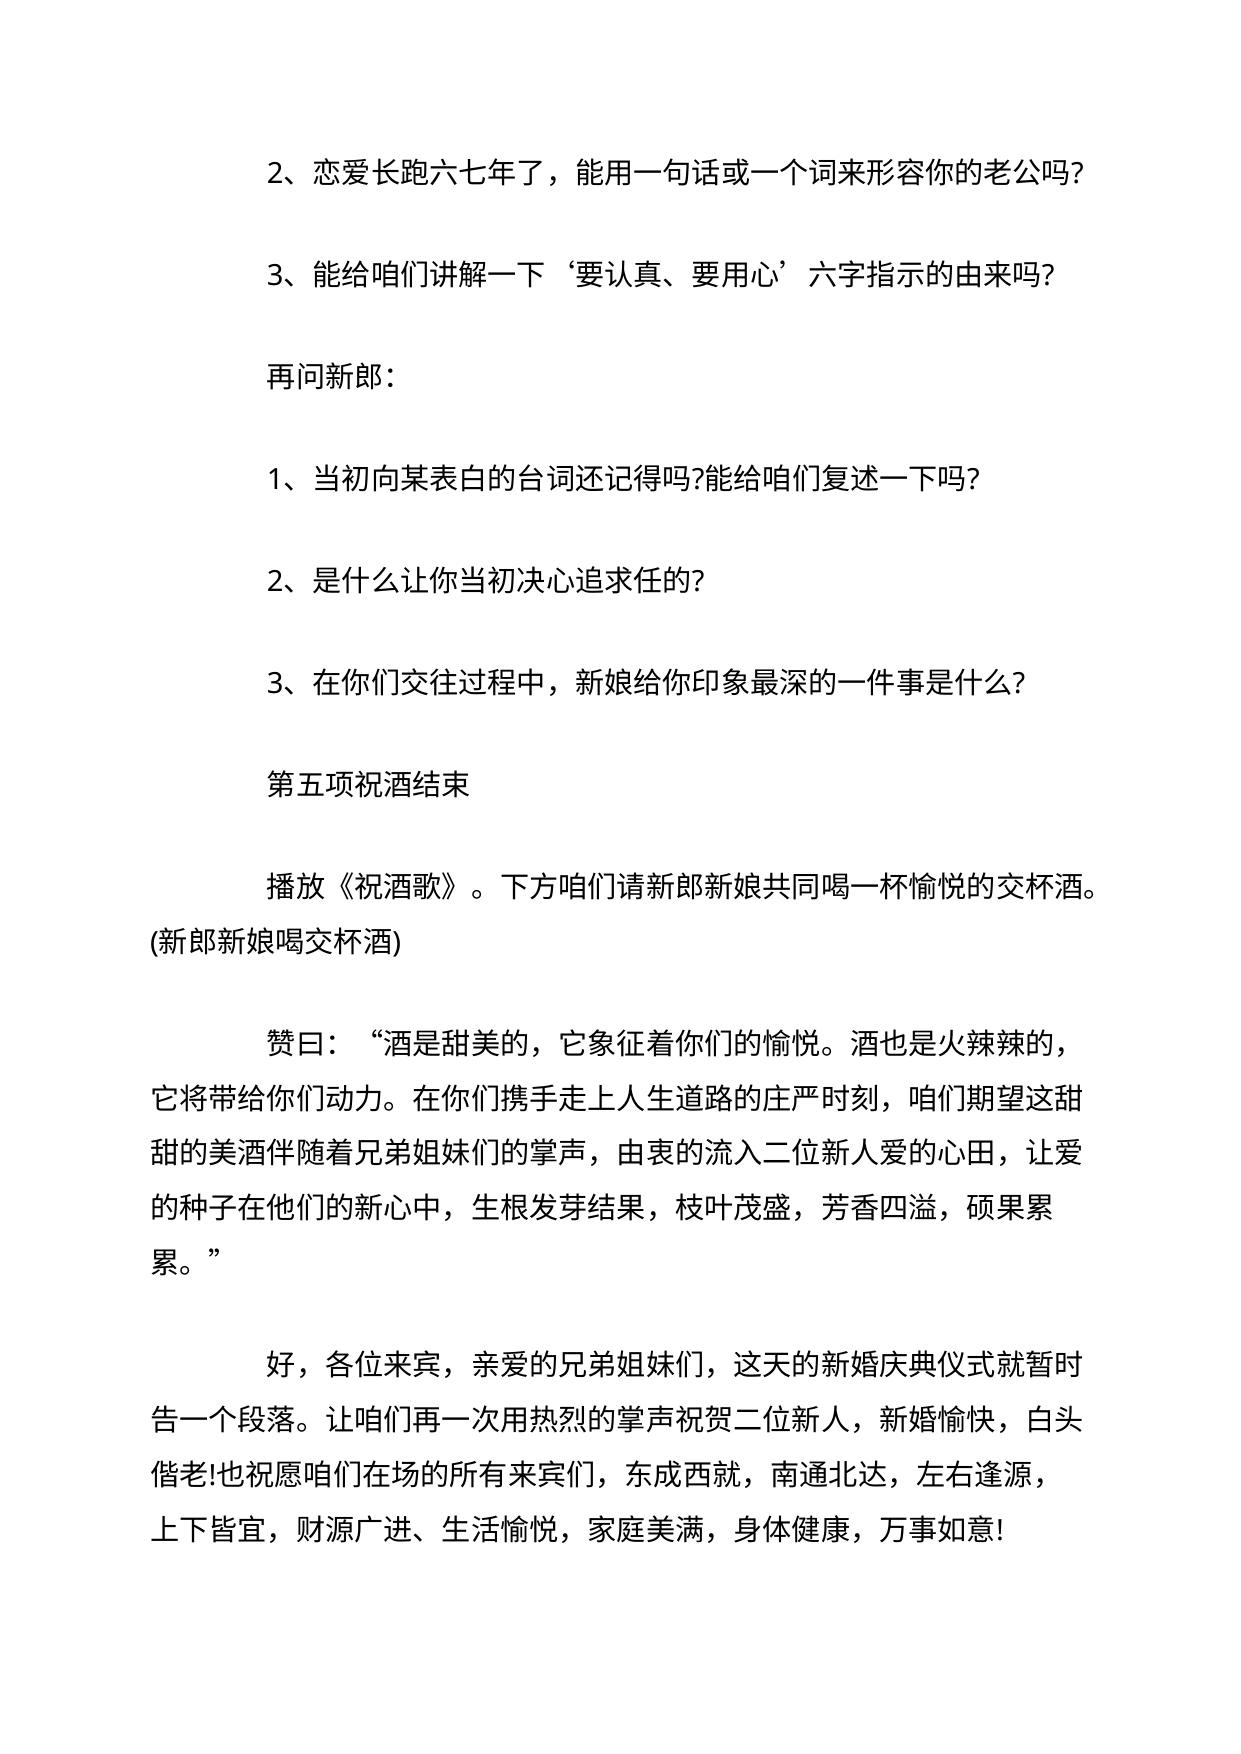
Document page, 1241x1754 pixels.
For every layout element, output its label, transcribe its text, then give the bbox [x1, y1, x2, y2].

text 3、能给咱们讲解一下‘要认真、要用心’六字指示的由来吗? [150, 252, 1090, 294]
text 2、恋爱长跑六七年了，能用一句话或一个词来形容你的老公吗? [150, 150, 1090, 192]
text 1、当初向某表白的台词还记得吗?能给咱们复述一下吗? [150, 456, 1090, 498]
text 播放《祝酒歌》。下方咱们请新郎新娘共同喝一杯愉悦的交杯酒。(新郎新娘喝交杯酒) [150, 863, 1090, 961]
text 好，各位来宾，亲爱的兄弟姐妹们，这天的新婚庆典仪式就暂时告一个段落。让咱们再一次用热烈的掌声祝贺二位新人，新婚愉快，白头偕老!也祝愿咱们在场的所有来宾们，东成西就，南通北达，左右逢源，上下皆宜，财源广进、生活愉悦，家庭美满，身体健康，万事如意! [150, 1342, 1090, 1549]
text 再问新郎： [150, 354, 1090, 396]
text 2、是什么让你当初决心追求任的? [150, 558, 1090, 600]
text 3、在你们交往过程中，新娘给你印象最深的一件事是什么? [150, 660, 1090, 702]
text 赞曰：“酒是甜美的，它象征着你们的愉悦。酒也是火辣辣的，它将带给你们动力。在你们携手走上人生道路的庄严时刻，咱们期望这甜甜的美酒伴随着兄弟姐妹们的掌声，由衷的流入二位新人爱的心田，让爱的种子在他们的新心中，生根发芽结果，枝叶茂盛，芳香四溢，硕果累累。” [150, 1020, 1090, 1282]
text 第五项祝酒结束 [150, 762, 1090, 804]
